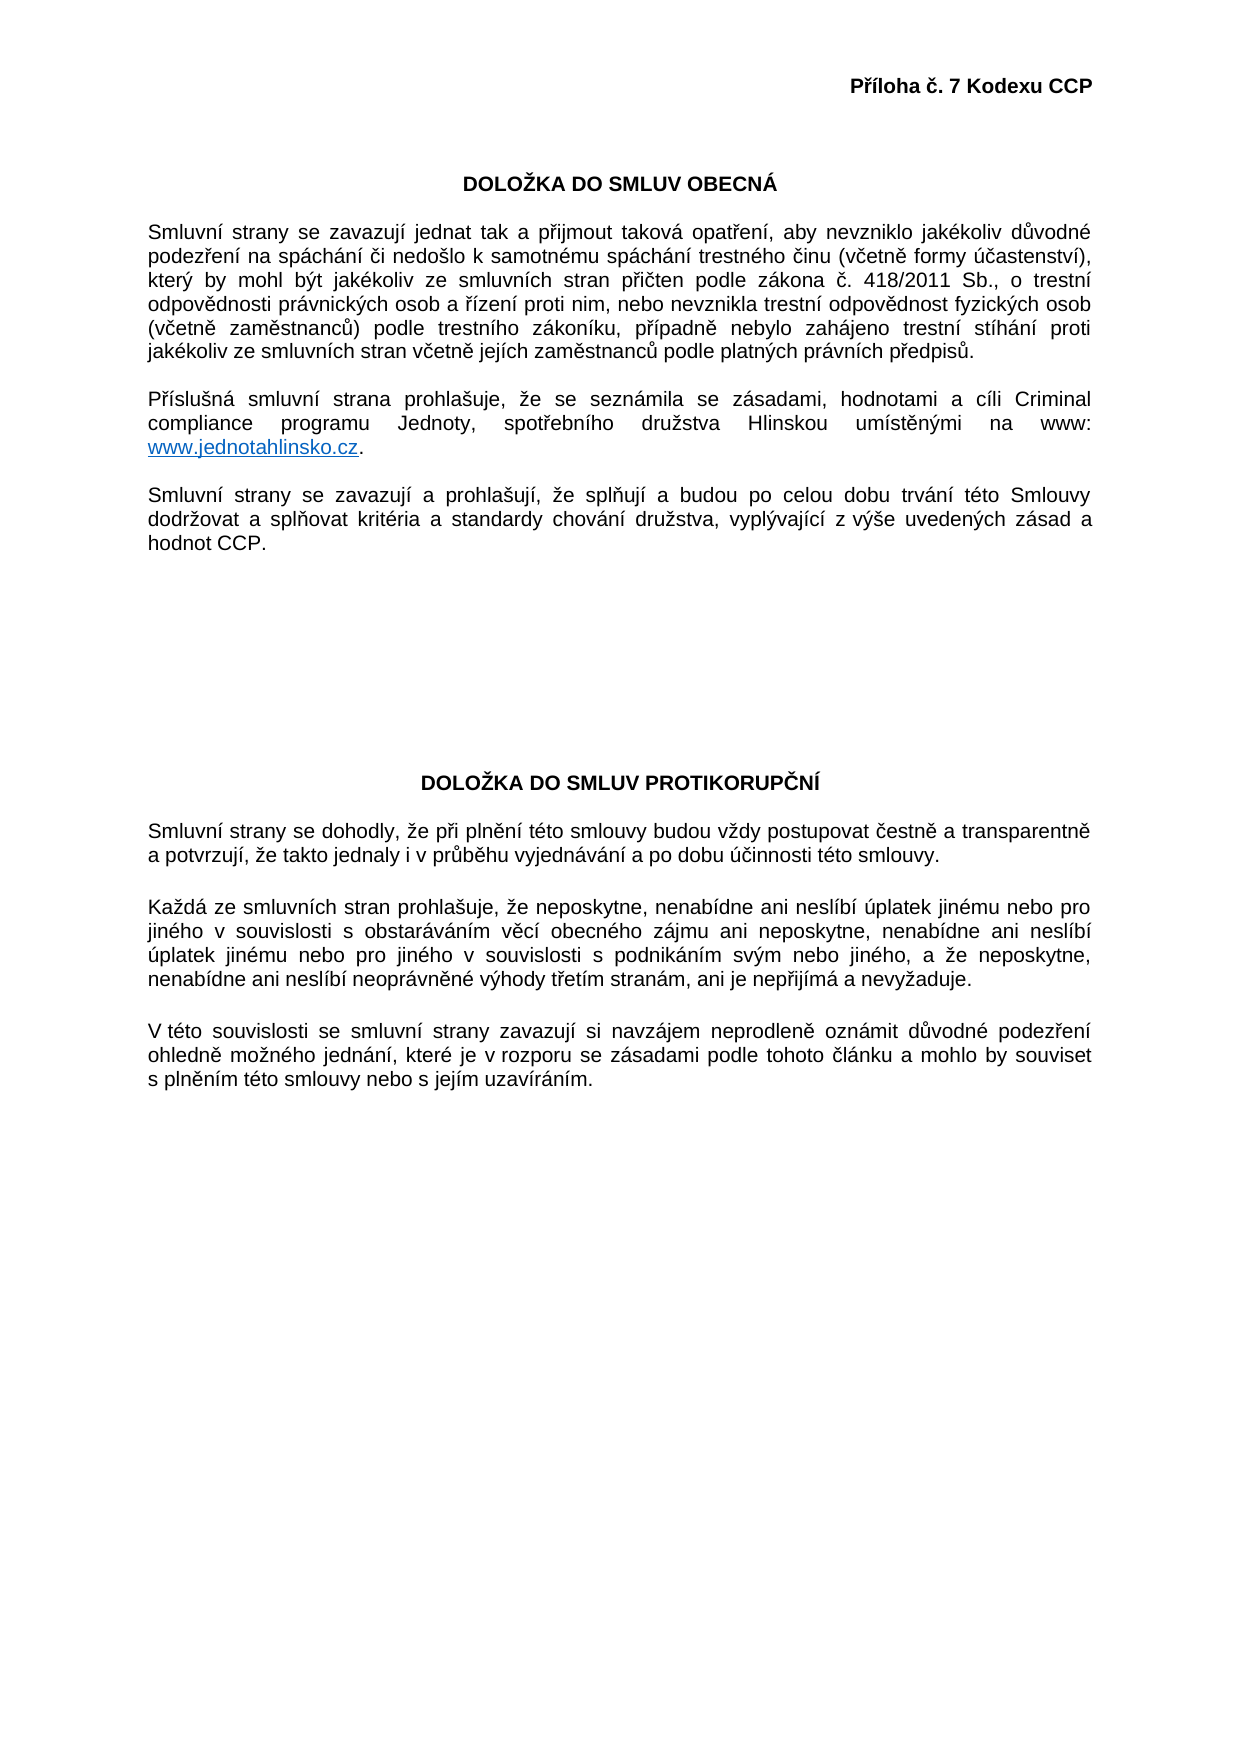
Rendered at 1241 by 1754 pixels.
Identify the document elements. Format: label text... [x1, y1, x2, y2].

text Smluvní strany se zavazují jednat tak a přijmout taková opatření, aby nevzniklo jakékoliv důvodné podezření na spáchání či nedošlo k samotnému spáchání trestného činu (včetně formy účastenství), který by mohl být jakékoliv ze smluvních stran přičten podle zákona č. 418/2011 Sb., o trestní odpovědnosti právnických osob a řízení proti nim, nebo nevznikla trestní odpovědnost fyzických osob (včetně zaměstnanců) podle trestního zákoníku, případně nebylo zahájeno trestní stíhání proti jakékoliv ze smluvních stran včetně jejích zaměstnanců podle platných právních předpisů. [148, 219, 1093, 363]
text Každá ze smluvních stran prohlašuje, že neposkytne, nenabídne ani neslíbí úplatek jinému nebo pro jiného v souvislosti s obstaráváním věcí obecného zájmu ani neposkytne, nenabídne ani neslíbí úplatek jinému nebo pro jiného v souvislosti s podnikáním svým nebo jiného, a že neposkytne, nenabídne ani neslíbí neoprávněné výhody třetím stranám, ani je nepřijímá a nevyžaduje. [148, 894, 1093, 990]
text DOLOŽKA DO SMLUV OBECNÁ [148, 172, 1093, 196]
text DOLOŽKA DO SMLUV PROTIKORUPČNÍ [148, 771, 1093, 794]
text V této souvislosti se smluvní strany zavazují si navzájem neprodleně oznámit důvodné podezření ohledně možného jednání, které je v rozporu se zásadami podle tohoto článku a mohlo by souviset s plněním této smlouvy nebo s jejím uzavíráním. [148, 1018, 1093, 1090]
text Smluvní strany se zavazují a prohlašují, že splňují a budou po celou dobu trvání této Smlouvy dodržovat a splňovat kritéria a standardy chování družstva, vyplývající z výše uvedených zásad a hodnot CCP. [148, 483, 1093, 555]
text Příslušná smluvní strana prohlašuje, že se seznámila se zásadami, hodnotami a cíli Criminal compliance programu Jednoty, spotřebního družstva Hlinskou umístěnými na www: www.jednotahlinsko.cz. [148, 387, 1093, 459]
text Smluvní strany se dohodly, že při plnění této smlouvy budou vždy postupovat čestně a transparentně a potvrzují, že takto jednaly i v průběhu vyjednávání a po dobu účinnosti této smlouvy. [148, 818, 1093, 866]
